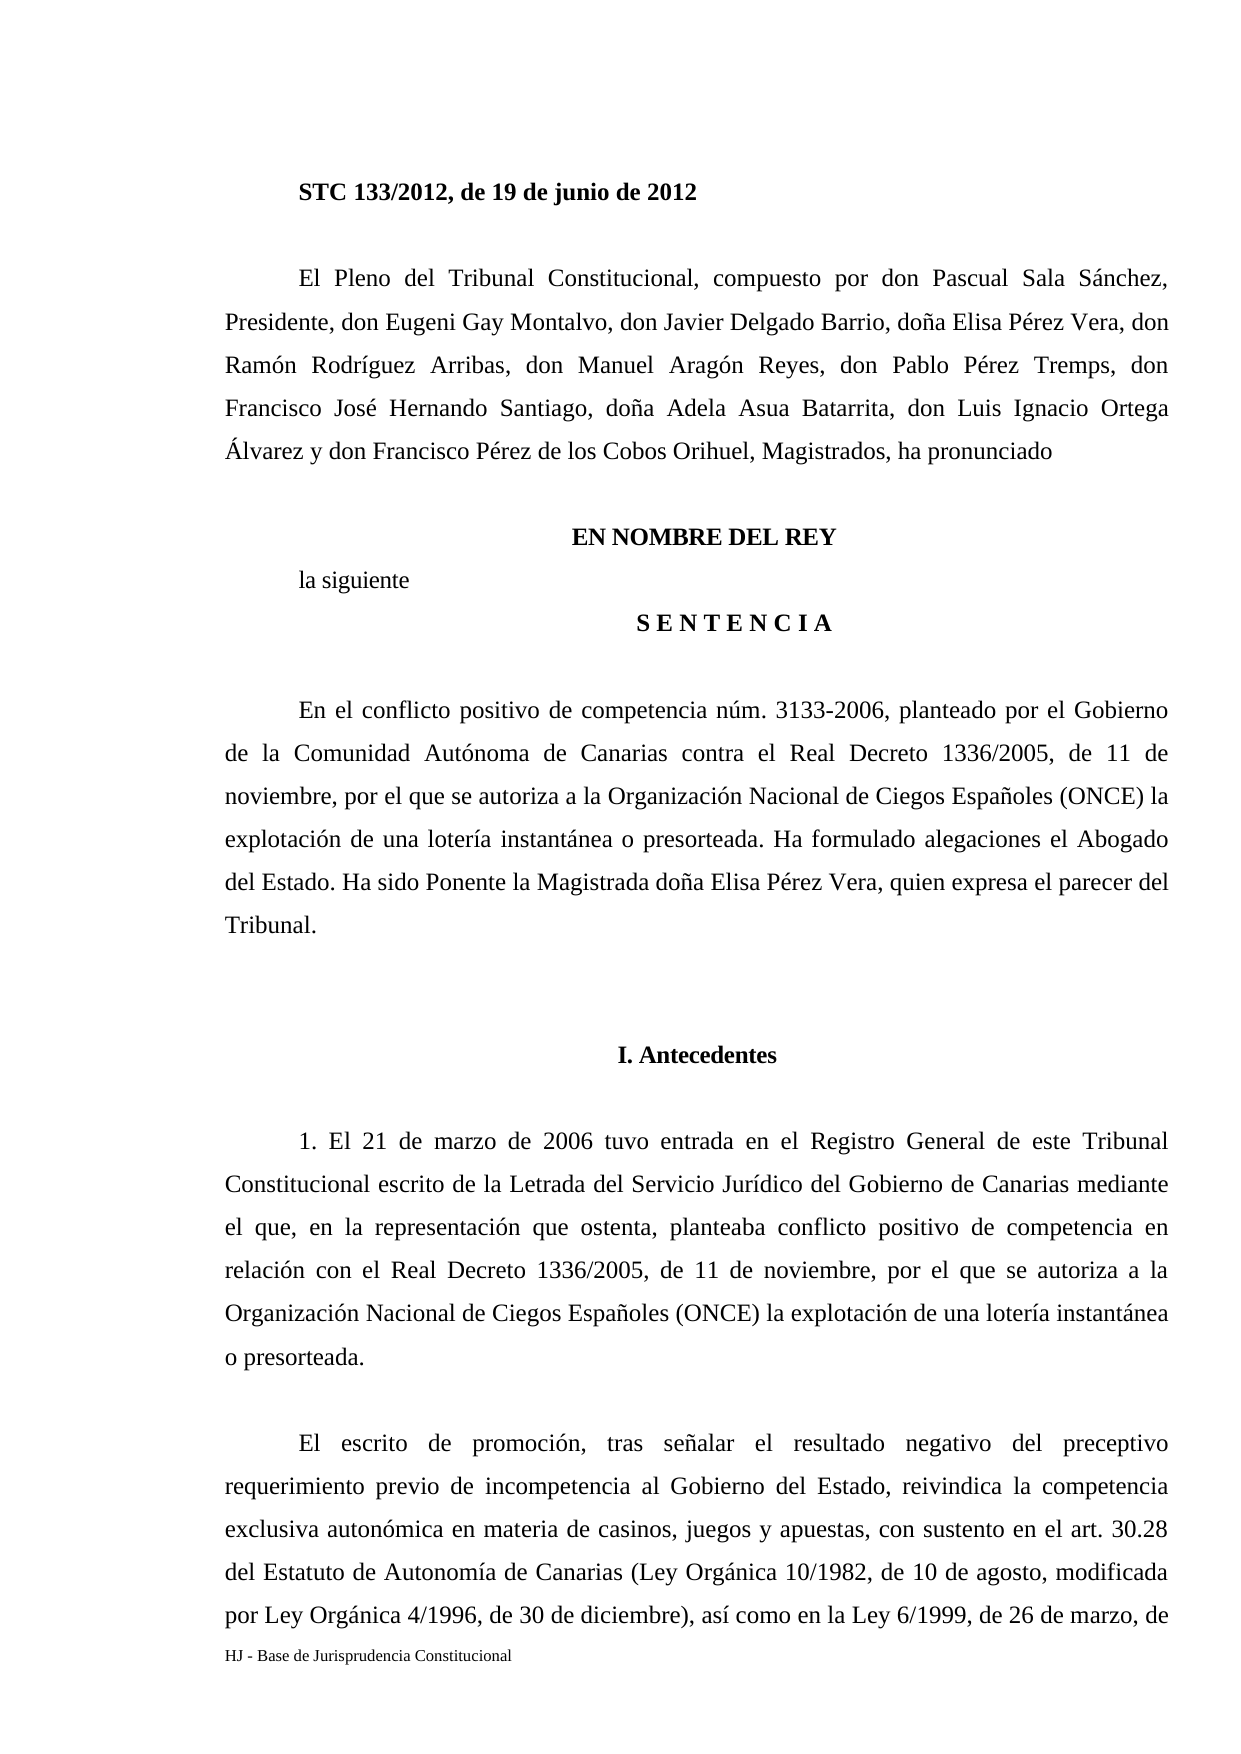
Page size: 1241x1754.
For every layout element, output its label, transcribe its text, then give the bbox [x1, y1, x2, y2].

text la siguiente [224, 565, 1110, 594]
text El Pleno del Tribunal Constitucional, compuesto por don Pascual Sala Sánchez, Presidente, don Eugeni Gay Montalvo, don Javier Delgado Barrio, doña Elisa Pérez Vera, don Ramón Rodríguez Arribas, don Manuel Aragón Reyes, don Pablo Pérez Tremps, don Francisco José Hernando Santiago, doña Adela Asua Batarrita, don Luis Ignacio Ortega Álvarez y don Francisco Pérez de los Cobos Orihuel, Magistrados, ha pronunciado [224, 263, 1169, 465]
text STC 133/2012, de 19 de junio de 2012 [224, 177, 1169, 206]
text I. Antecedentes [224, 1040, 1169, 1068]
text EN NOMBRE DEL REY [224, 522, 1110, 551]
text En el conflicto positivo de competencia núm. 3133-2006, planteado por el Gobierno de la Comunidad Autónoma de Canarias contra el Real Decreto 1336/2005, de 11 de noviembre, por el que se autoriza a la Organización Nacional de Ciegos Españoles (ONCE) la explotación de una lotería instantánea o presorteada. Ha formulado alegaciones el Abogado del Estado. Ha sido Ponente la Magistrada doña Elisa Pérez Vera, quien expresa el parecer del Tribunal. [224, 695, 1169, 939]
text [224, 1428, 1169, 1629]
text 1. El 21 de marzo de 2006 tuvo entrada en el Registro General de este Tribunal Constitucional escrito de la Letrada del Servicio Jurídico del Gobierno de Canarias mediante el que, en la representación que ostenta, planteaba conflicto positivo de competencia en relación con el Real Decreto 1336/2005, de 11 de noviembre, por el que se autoriza a la Organización Nacional de Ciegos Españoles (ONCE) la explotación de una lotería instantánea o presorteada. [224, 1126, 1169, 1370]
text S E N T E N C I A [224, 608, 1169, 637]
